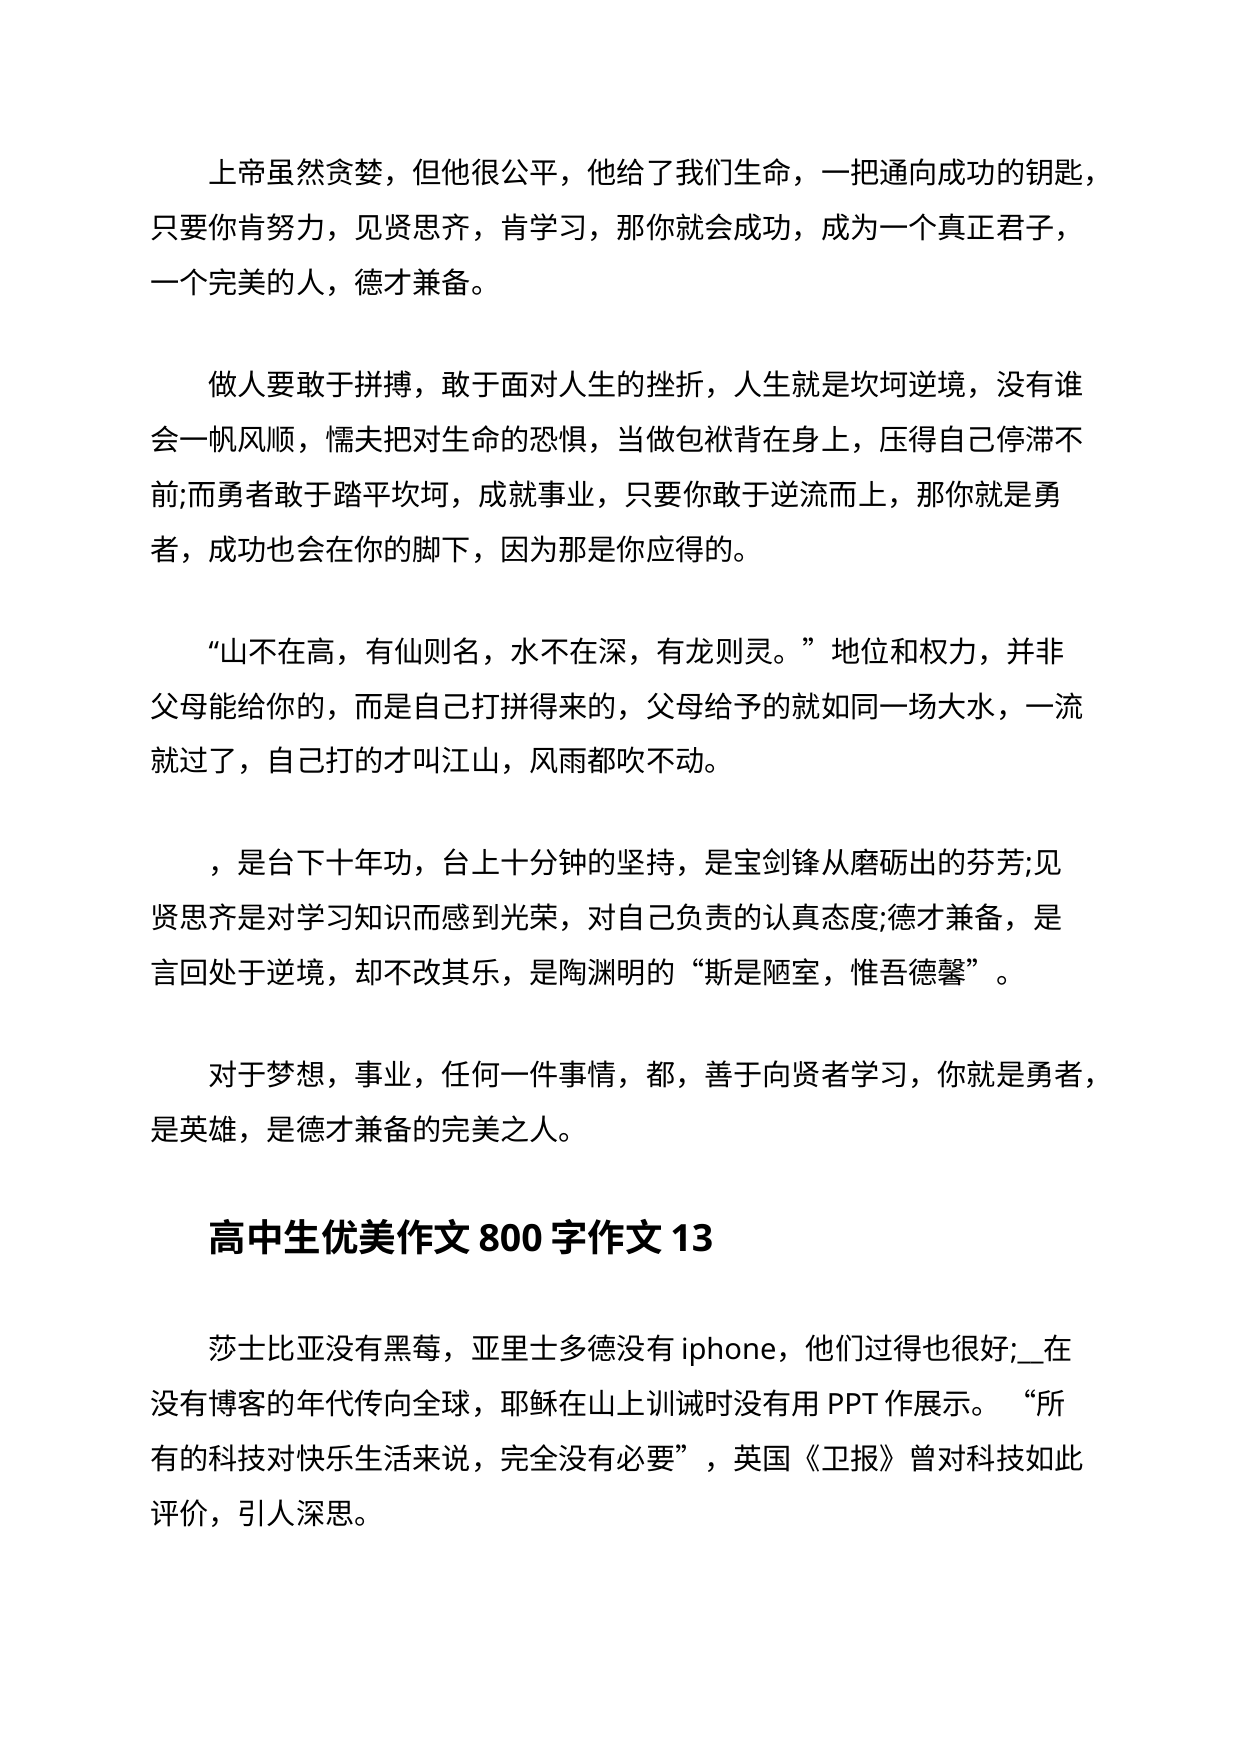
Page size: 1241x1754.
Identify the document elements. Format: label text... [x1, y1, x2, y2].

text 做人要敢于拼搏，敢于面对人生的挫折，人生就是坎坷逆境，没有谁会一帆风顺，懦夫把对生命的恐惧，当做包袱背在身上，压得自己停滞不前;而勇者敢于踏平坎坷，成就事业，只要你敢于逆流而上，那你就是勇者，成功也会在你的脚下，因为那是你应得的。 [150, 362, 1090, 569]
text ，是台下十年功，台上十分钟的坚持，是宝剑锋从磨砺出的芬芳;见贤思齐是对学习知识而感到光荣，对自己负责的认真态度;德才兼备，是言回处于逆境，却不改其乐，是陶渊明的“斯是陋室，惟吾德馨”。 [150, 840, 1090, 992]
text 上帝虽然贪婪，但他很公平，他给了我们生命，一把通向成功的钥匙，只要你肯努力，见贤思齐，肯学习，那你就会成功，成为一个真正君子，一个完美的人，德才兼备。 [150, 150, 1090, 302]
text 莎士比亚没有黑莓，亚里士多德没有iphone，他们过得也很好;__在没有博客的年代传向全球，耶稣在山上训诫时没有用PPT作展示。 “所有的科技对快乐生活来说，完全没有必要”，英国《卫报》曾对科技如此评价，引人深思。 [150, 1326, 1090, 1533]
text “山不在高，有仙则名，水不在深，有龙则灵。”地位和权力，并非父母能给你的，而是自己打拼得来的，父母给予的就如同一场大水，一流就过了，自己打的才叫江山，风雨都吹不动。 [150, 628, 1090, 780]
text 对于梦想，事业，任何一件事情，都，善于向贤者学习，你就是勇者，是英雄，是德才兼备的完美之人。 [150, 1052, 1090, 1149]
text 高中生优美作文800字作文13 [150, 1208, 1090, 1263]
